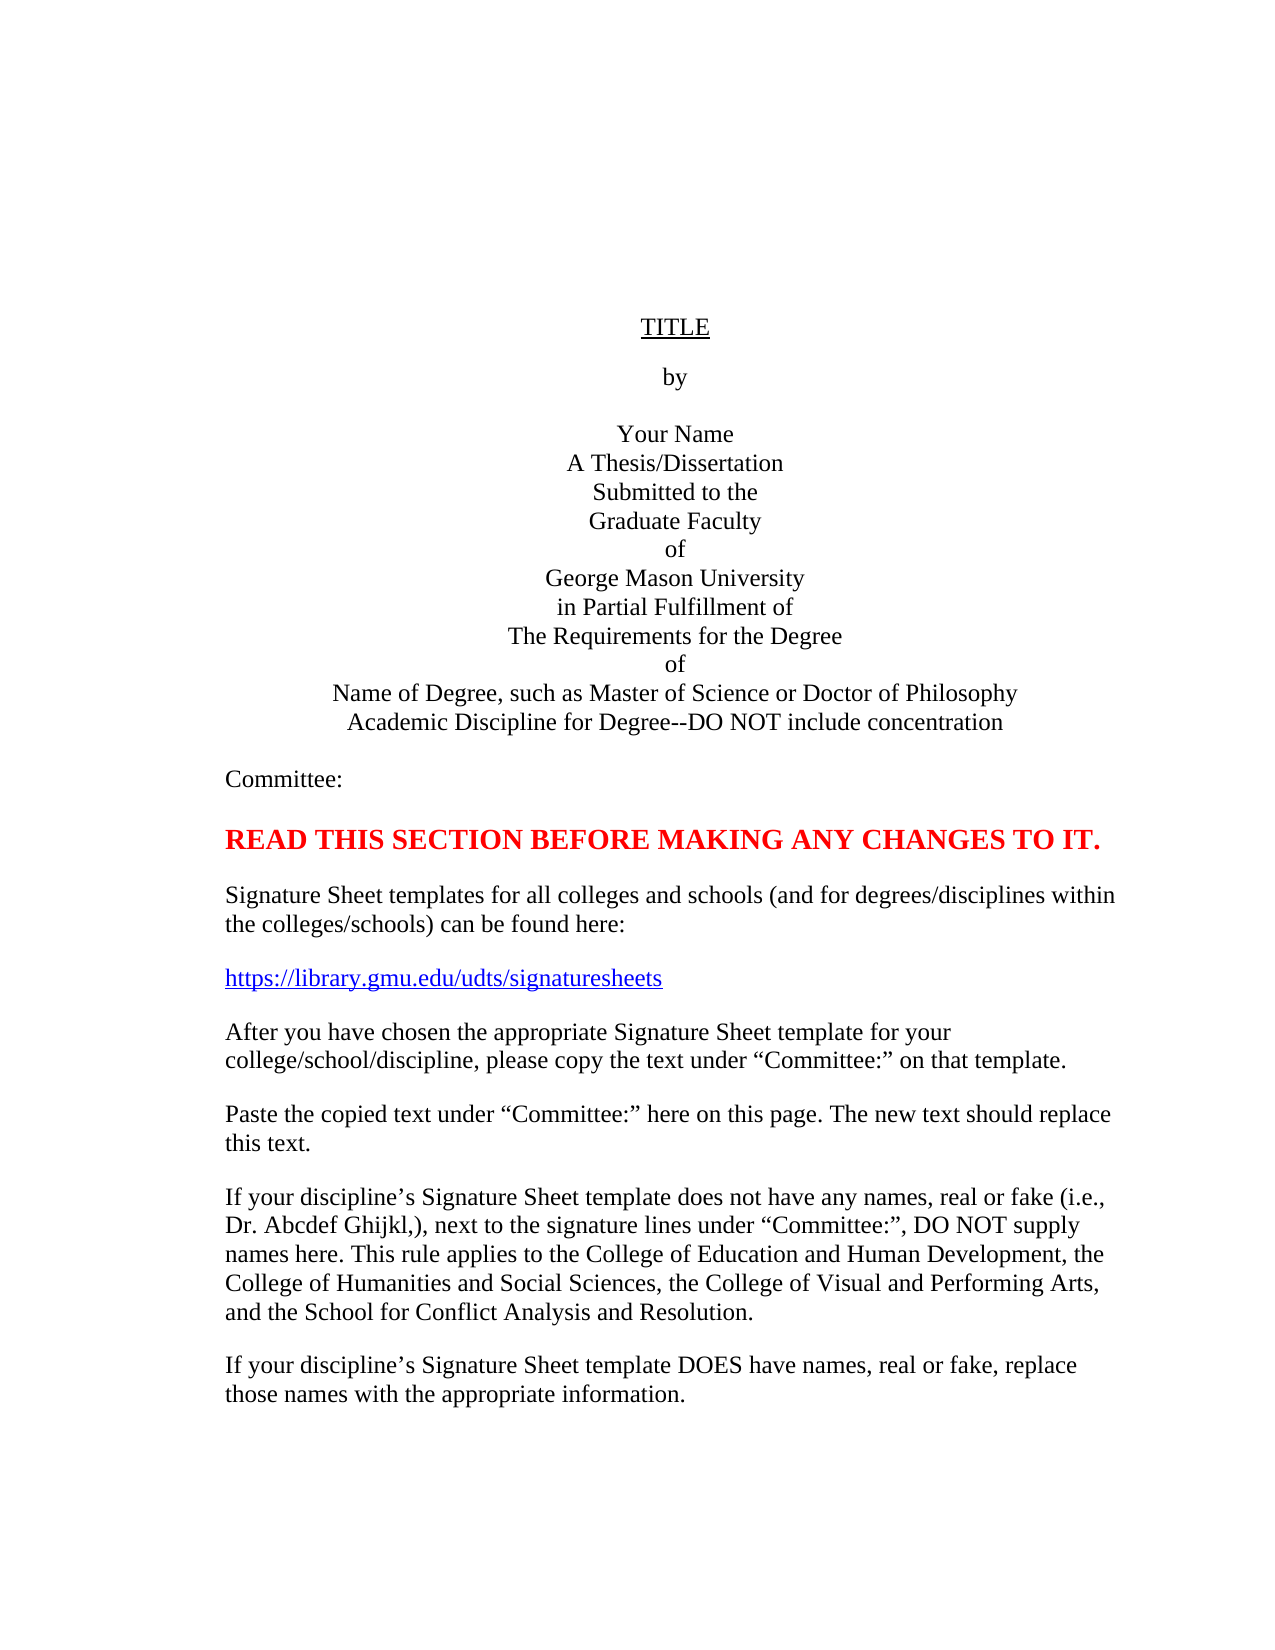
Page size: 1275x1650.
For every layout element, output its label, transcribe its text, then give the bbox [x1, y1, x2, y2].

text If your discipline’s Signature Sheet template DOES have names, real or fake, replace those names with the appropriate information. [225, 1351, 1125, 1408]
text If your discipline’s Signature Sheet template does not have any names, real or fake (i.e., Dr. Abcdef Ghijkl,), next to the signature lines under “Committee:”, DO NOT supply names here. This rule applies to the College of Education and Human Development, the College of Humanities and Social Sciences, the College of Visual and Performing Arts, and the School for Conflict Analysis and Resolution. [225, 1182, 1125, 1326]
text https://library.gmu.edu/udts/signaturesheets [225, 963, 1125, 992]
text Paste the copied text under “Committee:” here on this page. The new text should replace this text. [225, 1099, 1125, 1157]
text Submitted to the [225, 477, 1125, 506]
text George Mason University [225, 563, 1125, 592]
text of [225, 649, 1125, 678]
text Committee: [225, 764, 1125, 793]
text Signature Sheet templates for all colleges and schools (and for degrees/disciplines within the colleges/schools) can be found here: [225, 881, 1125, 938]
text READ THIS SECTION BEFORE MAKING ANY CHANGES TO IT. [225, 822, 1125, 856]
text by [225, 362, 1125, 391]
text The Requirements for the Degree [225, 621, 1125, 649]
text in Partial Fulfillment of [225, 592, 1125, 621]
text Graduate Faculty [225, 506, 1125, 534]
text of [225, 534, 1125, 563]
text A [225, 448, 1125, 477]
text After you have chosen the appropriate Signature Sheet template for your college/school/discipline, please copy the text under “Committee:” on that template. [225, 1017, 1125, 1074]
